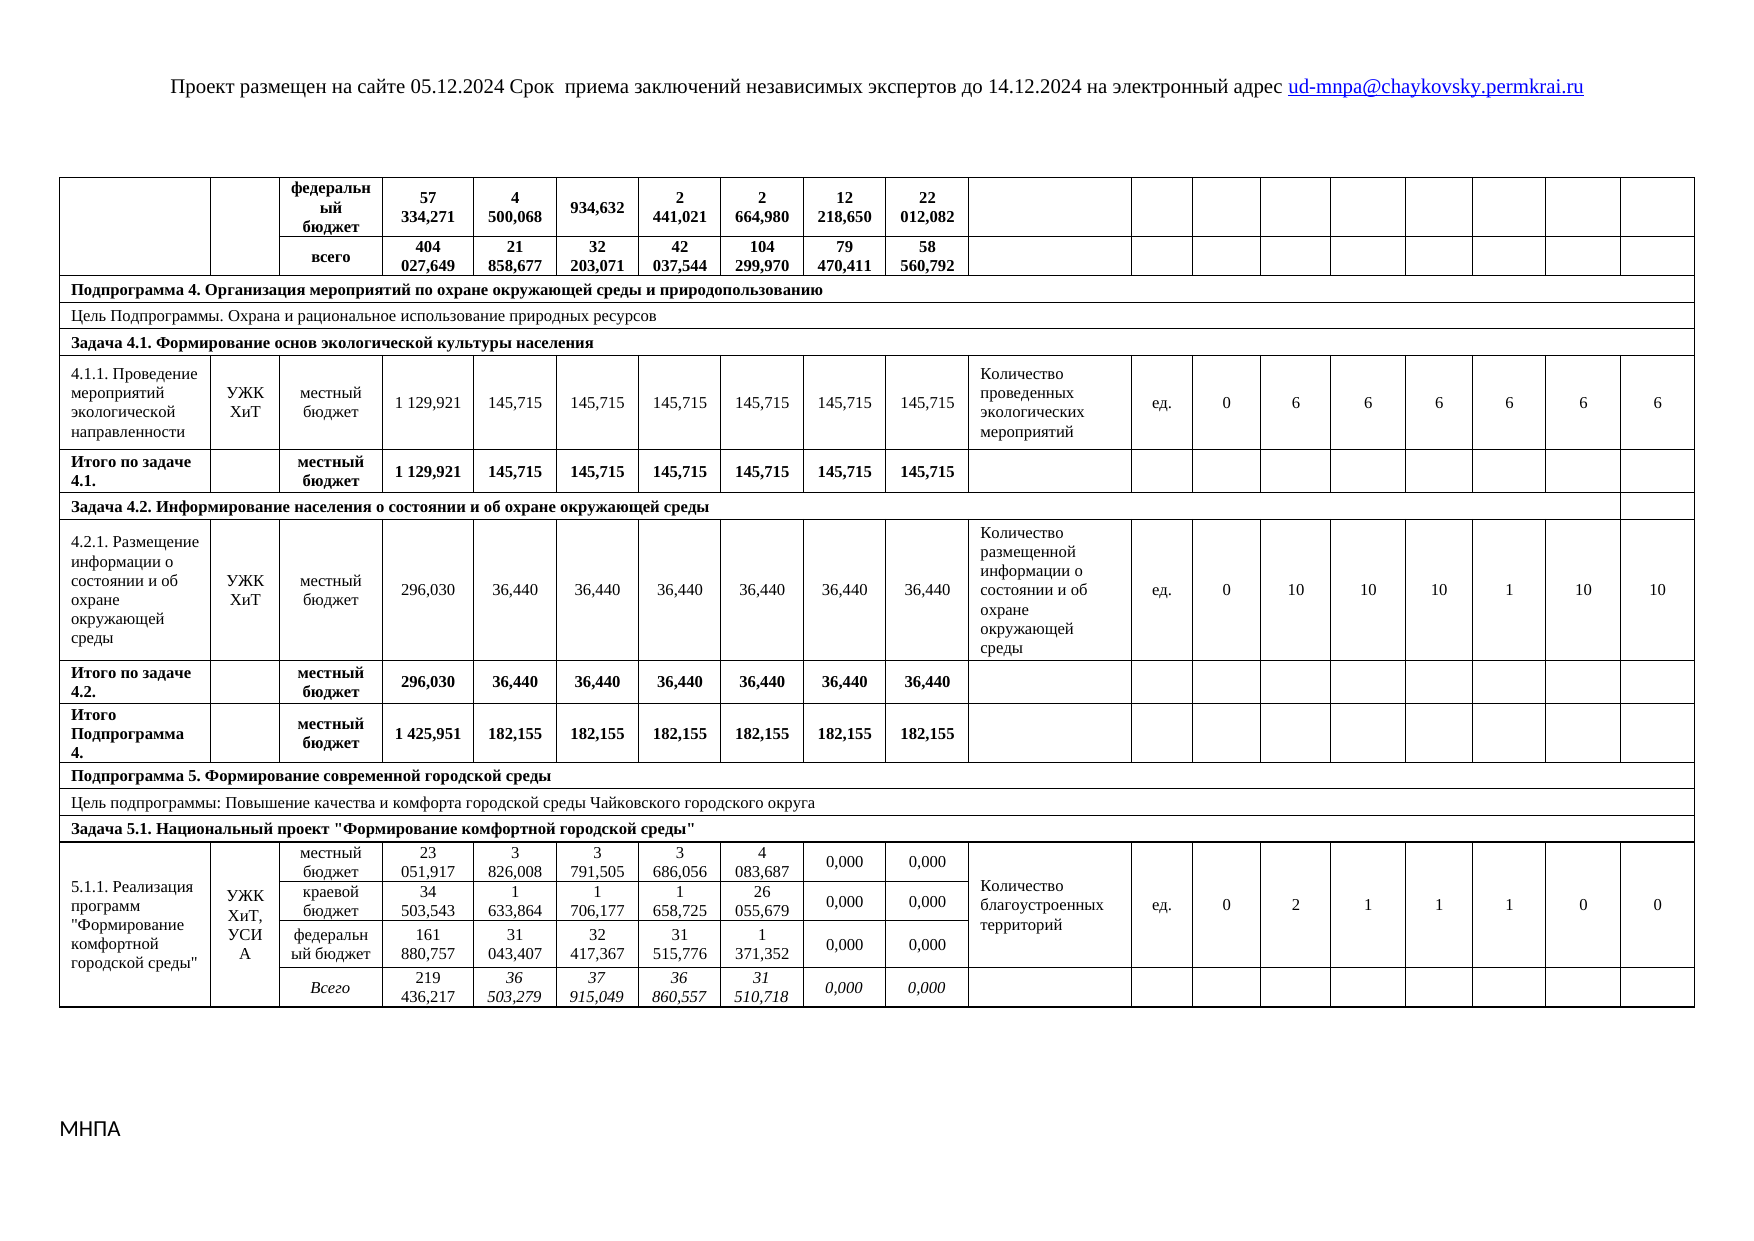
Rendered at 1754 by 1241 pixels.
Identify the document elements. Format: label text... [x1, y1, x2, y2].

table_cell 23 051,917 [383, 843, 473, 881]
table_cell [969, 704, 1131, 762]
table_cell 36,440 [721, 661, 803, 703]
table_cell 0,000 [804, 843, 885, 881]
table_cell ед. [1132, 843, 1192, 967]
table_cell 6 [1406, 356, 1472, 448]
table_cell [1193, 178, 1260, 236]
table_cell местный бюджет [280, 843, 382, 881]
table_cell 10 [1621, 520, 1694, 659]
table_cell 3 686,056 [639, 843, 720, 881]
table_cell Цель Подпрограммы. Охрана и рациональное использование природных ресурсов [60, 303, 1694, 328]
table_cell Количество размещенной информации о состоянии и об охране окружающей среды [969, 520, 1131, 659]
table_cell 0,000 [804, 882, 885, 920]
table_cell [969, 237, 1131, 275]
table_cell [1261, 704, 1330, 762]
table_cell всего [280, 237, 382, 275]
table_cell 0 [1193, 520, 1260, 659]
table_cell 36,440 [639, 661, 720, 703]
table_cell Задача 4.2. Информирование населения о состоянии и об охране окружающей среды [60, 493, 1620, 519]
table_cell 1 [1473, 520, 1545, 659]
table_cell [1331, 178, 1405, 236]
table_cell [1132, 968, 1192, 1006]
table_cell федеральный бюджет [280, 178, 382, 236]
table_cell 10 [1331, 520, 1405, 659]
table_cell 182,155 [886, 704, 968, 762]
table_cell 145,715 [886, 450, 968, 492]
table_cell УЖКХиТ [211, 520, 279, 659]
table_cell [1473, 968, 1545, 1006]
table_cell [1546, 661, 1620, 703]
table_cell [1621, 968, 1694, 1006]
table_cell [1193, 704, 1260, 762]
table_cell Задача 5.1. Национальный проект "Формирование комфортной городской среды" [60, 816, 1694, 841]
table_cell 6 [1621, 356, 1694, 448]
table_cell [1621, 237, 1694, 275]
table_cell Подпрограмма 4. Организация мероприятий по охране окружающей среды и природопользованию [60, 276, 1694, 302]
table_cell [1473, 704, 1545, 762]
table_cell [1261, 237, 1330, 275]
table_cell [969, 661, 1131, 703]
table_cell 36,440 [474, 661, 556, 703]
table_cell 34 503,543 [383, 882, 473, 920]
table_cell 37 915,049 [557, 968, 638, 1006]
table_cell 182,155 [557, 704, 638, 762]
table_cell 36,440 [804, 520, 885, 659]
table_cell 4.1.1. Проведение мероприятий экологической направленности [60, 356, 210, 448]
table_cell 104 299,970 [721, 237, 803, 275]
table_cell [211, 704, 279, 762]
table_cell [1406, 450, 1472, 492]
table_cell 145,715 [639, 356, 720, 448]
table_cell 10 [1406, 520, 1472, 659]
table_cell 36,440 [557, 661, 638, 703]
table_cell [1406, 704, 1472, 762]
table_cell [211, 661, 279, 703]
table_cell [1473, 450, 1545, 492]
table_cell [1406, 237, 1472, 275]
table_cell 3 826,008 [474, 843, 556, 881]
table_cell Всего [280, 968, 382, 1006]
table_cell [1193, 661, 1260, 703]
table_cell УЖКХиТ [211, 356, 279, 448]
table_cell 1 633,864 [474, 882, 556, 920]
table_cell 31 043,407 [474, 921, 556, 967]
table_cell 0 [1621, 843, 1694, 967]
table_cell [1331, 237, 1405, 275]
table_cell 2 664,980 [721, 178, 803, 236]
table_cell 1 129,921 [383, 450, 473, 492]
table_cell 1 425,951 [383, 704, 473, 762]
table_cell [1546, 704, 1620, 762]
table_cell [1546, 968, 1620, 1006]
table_cell 6 [1261, 356, 1330, 448]
table_cell 32 203,071 [557, 237, 638, 275]
table_cell ед. [1132, 520, 1192, 659]
table_cell Итого по задаче 4.2. [60, 661, 210, 703]
table_cell 21 858,677 [474, 237, 556, 275]
table_cell 161 880,757 [383, 921, 473, 967]
table_cell 145,715 [721, 450, 803, 492]
table_cell [1261, 178, 1330, 236]
table_cell 1 129,921 [383, 356, 473, 448]
table_cell 31 515,776 [639, 921, 720, 967]
table_cell 182,155 [639, 704, 720, 762]
table_cell краевой бюджет [280, 882, 382, 920]
table_cell [1331, 968, 1405, 1006]
table_cell 934,632 [557, 178, 638, 236]
table_cell 145,715 [474, 356, 556, 448]
table_cell [1621, 493, 1694, 519]
table_cell 36 860,557 [639, 968, 720, 1006]
table_cell 219 436,217 [383, 968, 473, 1006]
table_cell [1406, 968, 1472, 1006]
table_cell [1132, 237, 1192, 275]
table_cell [1621, 178, 1694, 236]
table_cell [1132, 661, 1192, 703]
table_cell [211, 450, 279, 492]
table_cell Задача 4.1. Формирование основ экологической культуры населения [60, 329, 1694, 355]
table_cell [1193, 450, 1260, 492]
table_cell 10 [1261, 520, 1330, 659]
table_cell федеральный бюджет [280, 921, 382, 967]
table_cell 36,440 [886, 661, 968, 703]
table_cell 296,030 [383, 520, 473, 659]
table_cell [1331, 704, 1405, 762]
table_cell 5.1.1. Реализация программ "Формирование комфортной городской среды" [60, 843, 210, 1006]
table_cell 145,715 [474, 450, 556, 492]
table_cell 26 055,679 [721, 882, 803, 920]
table_cell 1 371,352 [721, 921, 803, 967]
table_cell 22 012,082 [886, 178, 968, 236]
table_cell Количество благоустроенных территорий [969, 843, 1131, 967]
table_cell 0,000 [804, 968, 885, 1006]
table_cell [969, 178, 1131, 236]
table_cell 182,155 [721, 704, 803, 762]
table_cell 1 658,725 [639, 882, 720, 920]
table_cell 36 503,279 [474, 968, 556, 1006]
table_cell 36,440 [721, 520, 803, 659]
table_cell [1331, 450, 1405, 492]
table_cell 296,030 [383, 661, 473, 703]
table_cell УЖКХиТ, УСИА [211, 843, 279, 1006]
table_cell [1546, 450, 1620, 492]
table_cell 3 791,505 [557, 843, 638, 881]
table_cell 145,715 [721, 356, 803, 448]
table_cell ед. [1132, 356, 1192, 448]
table_cell [1546, 237, 1620, 275]
table_cell [1132, 178, 1192, 236]
table_cell [969, 968, 1131, 1006]
table_cell 0,000 [886, 843, 968, 881]
table_cell 2 [1261, 843, 1330, 967]
table_cell 36,440 [639, 520, 720, 659]
table_cell местный бюджет [280, 356, 382, 448]
table_cell местный бюджет [280, 704, 382, 762]
table_cell местный бюджет [280, 520, 382, 659]
table_cell [1193, 968, 1260, 1006]
table_cell 182,155 [804, 704, 885, 762]
table_cell [1132, 704, 1192, 762]
table_cell 0,000 [886, 882, 968, 920]
table_cell [1132, 450, 1192, 492]
table_cell [1473, 661, 1545, 703]
table_cell 0,000 [886, 968, 968, 1006]
table_cell 0,000 [886, 921, 968, 967]
table_cell 145,715 [804, 356, 885, 448]
table_cell [1193, 237, 1260, 275]
table_cell 0,000 [804, 921, 885, 967]
table_cell 1 [1331, 843, 1405, 967]
table_cell 6 [1331, 356, 1405, 448]
table_cell [1621, 704, 1694, 762]
table_cell [1473, 178, 1545, 236]
table_cell 12 218,650 [804, 178, 885, 236]
table_cell 6 [1473, 356, 1545, 448]
table_cell 2 441,021 [639, 178, 720, 236]
table_cell 0 [1193, 356, 1260, 448]
table_cell 36,440 [804, 661, 885, 703]
table_cell Итого по задаче 4.1. [60, 450, 210, 492]
table_cell Подпрограмма 5. Формирование современной городской среды [60, 763, 1694, 788]
table_cell 145,715 [557, 356, 638, 448]
table_cell [1473, 237, 1545, 275]
table_cell 79 470,411 [804, 237, 885, 275]
table_cell 36,440 [557, 520, 638, 659]
table_cell 1 [1473, 843, 1545, 967]
table_cell [1261, 968, 1330, 1006]
table_cell 0 [1546, 843, 1620, 967]
table_cell 36,440 [474, 520, 556, 659]
table_cell местный бюджет [280, 661, 382, 703]
table_cell 6 [1546, 356, 1620, 448]
table_cell 36,440 [886, 520, 968, 659]
table_cell [969, 450, 1131, 492]
table_cell 4.2.1. Размещение информации о состоянии и об охране окружающей среды [60, 520, 210, 659]
table_cell [1406, 178, 1472, 236]
table_cell 145,715 [639, 450, 720, 492]
table_cell 4 083,687 [721, 843, 803, 881]
table_cell Цель подпрограммы: Повышение качества и комфорта городской среды Чайковского городского округа [60, 789, 1694, 815]
table_cell 0 [1193, 843, 1260, 967]
table_cell [1406, 661, 1472, 703]
table_cell 145,715 [804, 450, 885, 492]
table_cell [1621, 661, 1694, 703]
table_cell 1 706,177 [557, 882, 638, 920]
table_cell 145,715 [557, 450, 638, 492]
table_cell 57 334,271 [383, 178, 473, 236]
table_cell местный бюджет [280, 450, 382, 492]
table_cell 4 500,068 [474, 178, 556, 236]
table_cell [1621, 450, 1694, 492]
table_cell 10 [1546, 520, 1620, 659]
table_cell 182,155 [474, 704, 556, 762]
table_cell 42 037,544 [639, 237, 720, 275]
table_cell Количество проведенных экологических мероприятий [969, 356, 1131, 448]
table_cell [1331, 661, 1405, 703]
table_cell Итого Подпрограмма 4. [60, 704, 210, 762]
table_cell [1261, 661, 1330, 703]
table_cell 58 560,792 [886, 237, 968, 275]
table_cell [1261, 450, 1330, 492]
table_cell 145,715 [886, 356, 968, 448]
table_cell 31 510,718 [721, 968, 803, 1006]
table_cell 404 027,649 [383, 237, 473, 275]
table_cell 1 [1406, 843, 1472, 967]
table_cell [1546, 178, 1620, 236]
table_cell 32 417,367 [557, 921, 638, 967]
